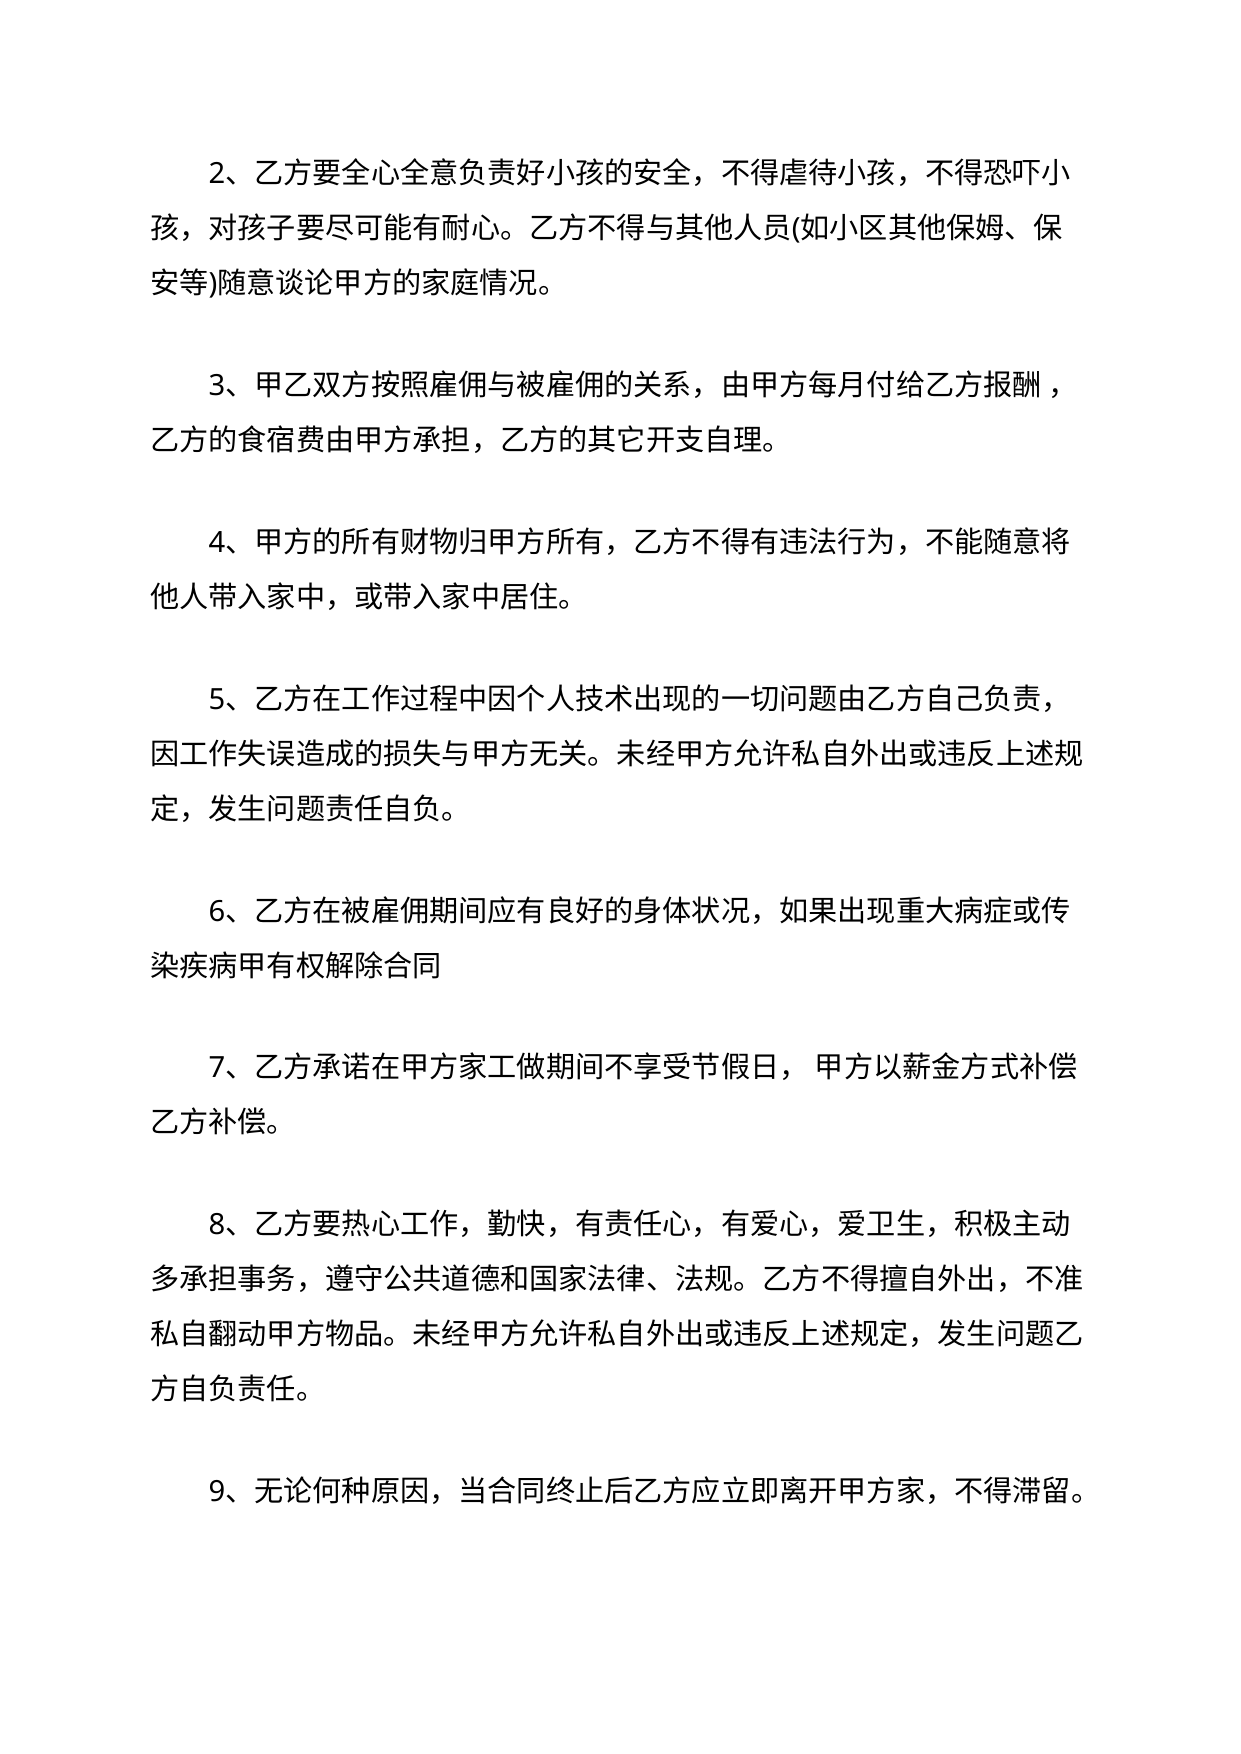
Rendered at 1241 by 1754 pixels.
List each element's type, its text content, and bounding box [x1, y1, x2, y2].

text 9、无论何种原因，当合同终止后乙方应立即离开甲方家，不得滞留。 [150, 1467, 1090, 1510]
text 2、乙方要全心全意负责好小孩的安全，不得虐待小孩，不得恐吓小孩，对孩子要尽可能有耐心。乙方不得与其他人员(如小区其他保姆、保安等)随意谈论甲方的家庭情况。 [150, 150, 1090, 302]
text 4、甲方的所有财物归甲方所有，乙方不得有违法行为，不能随意将他人带入家中，或带入家中居住。 [150, 519, 1090, 616]
text 6、乙方在被雇佣期间应有良好的身体状况，如果出现重大病症或传染疾病甲有权解除合同 [150, 887, 1090, 984]
text 7、乙方承诺在甲方家工做期间不享受节假日， 甲方以薪金方式补偿乙方补偿。 [150, 1044, 1090, 1141]
text 5、乙方在工作过程中因个人技术出现的一切问题由乙方自己负责，因工作失误造成的损失与甲方无关。未经甲方允许私自外出或违反上述规定，发生问题责任自负。 [150, 676, 1090, 828]
text 3、甲乙双方按照雇佣与被雇佣的关系，由甲方每月付给乙方报酬 ，乙方的食宿费由甲方承担，乙方的其它开支自理。 [150, 362, 1090, 459]
text 8、乙方要热心工作，勤快，有责任心，有爱心，爱卫生，积极主动多承担事务，遵守公共道德和国家法律、法规。乙方不得擅自外出，不准私自翻动甲方物品。未经甲方允许私自外出或违反上述规定，发生问题乙方自负责任。 [150, 1201, 1090, 1408]
